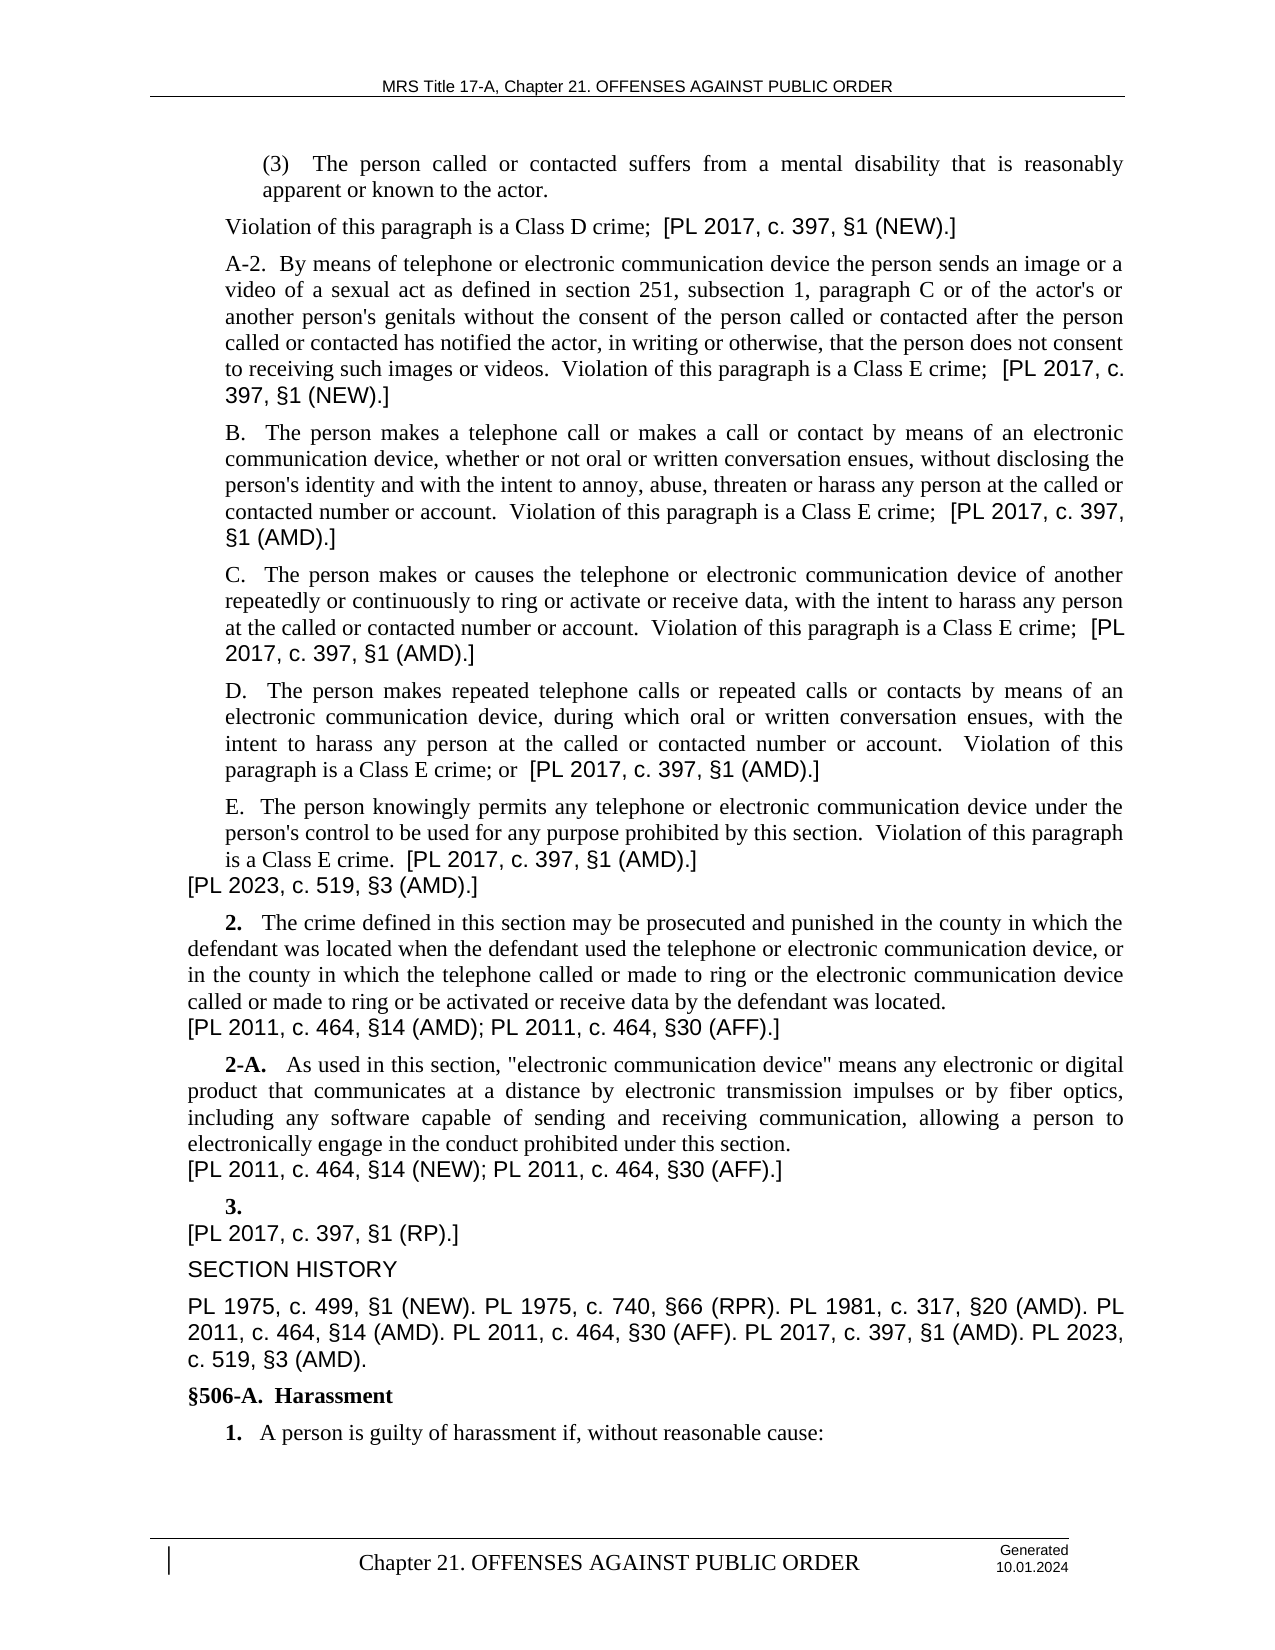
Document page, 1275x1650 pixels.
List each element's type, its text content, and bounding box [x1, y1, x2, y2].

text Violation of this paragraph is a Class D crime; [PL 2017, c. 397, §1 (NEW).] [225, 213, 1125, 239]
text D. The person makes repeated telephone calls or repeated calls or contacts by means of an electronic communication device, during which oral or written conversation ensues, with the intent to harass any person at the called or contacted number or account. Violation of this paragraph is a Class E crime; or [PL 2017, c. 397, §1 (AMD).] [225, 677, 1125, 782]
text A-2. By means of telephone or electronic communication device the person sends an image or a video of a sexual act as defined in section 251, subsection 1, paragraph C or of the actor's or another person's genitals without the consent of the person called or contacted after the person called or contacted has notified the actor, in writing or otherwise, that the person does not consent to receiving such images or videos. Violation of this paragraph is a Class E crime; [PL 2017, c. 397, §1 (NEW).] [225, 250, 1125, 408]
text [PL 2011, c. 464, §14 (NEW); PL 2011, c. 464, §30 (AFF).] [187, 1156, 1125, 1183]
text E. The person knowingly permits any telephone or electronic communication device under the person's control to be used for any purpose prohibited by this section. Violation of this paragraph is a Class E crime. [PL 2017, c. 397, §1 (AMD).] [225, 793, 1125, 872]
text PL 1975, c. 499, §1 (NEW). PL 1975, c. 740, §66 (RPR). PL 1981, c. 317, §20 (AMD). PL 2011, c. 464, §14 (AMD). PL 2011, c. 464, §30 (AFF). PL 2017, c. 397, §1 (AMD). PL 2023, c. 519, §3 (AMD). [187, 1293, 1125, 1372]
text §506-A. Harassment [187, 1382, 1125, 1409]
text C. The person makes or causes the telephone or electronic communication device of another repeatedly or continuously to ring or activate or receive data, with the intent to harass any person at the called or contacted number or account. Violation of this paragraph is a Class E crime; [PL 2017, c. 397, §1 (AMD).] [225, 561, 1125, 666]
text 2. The crime defined in this section may be prosecuted and punished in the county in which the defendant was located when the defendant used the telephone or electronic communication device, or in the county in which the telephone called or made to ring or the electronic communication device called or made to ring or be activated or receive data by the defendant was located. [187, 909, 1125, 1014]
text 1. A person is guilty of harassment if, without reasonable cause: [187, 1419, 1125, 1446]
text [PL 2017, c. 397, §1 (RP).] [187, 1219, 1125, 1246]
text B. The person makes a telephone call or makes a call or contact by means of an electronic communication device, whether or not oral or written conversation ensues, without disclosing the person's identity and with the intent to annoy, abuse, threaten or harass any person at the called or contacted number or account. Violation of this paragraph is a Class E crime; [PL 2017, c. 397, §1 (AMD).] [225, 419, 1125, 551]
text [PL 2011, c. 464, §14 (AMD); PL 2011, c. 464, §30 (AFF).] [187, 1014, 1125, 1041]
text (3) The person called or contacted suffers from a mental disability that is reasonably apparent or known to the actor. [262, 150, 1125, 203]
text 2-A. As used in this section, "electronic communication device" means any electronic or digital product that communicates at a distance by electronic transmission impulses or by fiber optics, including any software capable of sending and receiving communication, allowing a person to electronically engage in the conduct prohibited under this section. [187, 1051, 1125, 1156]
text SECTION HISTORY [187, 1256, 1125, 1283]
text 3. [187, 1193, 1125, 1219]
text [PL 2023, c. 519, §3 (AMD).] [187, 872, 1125, 898]
